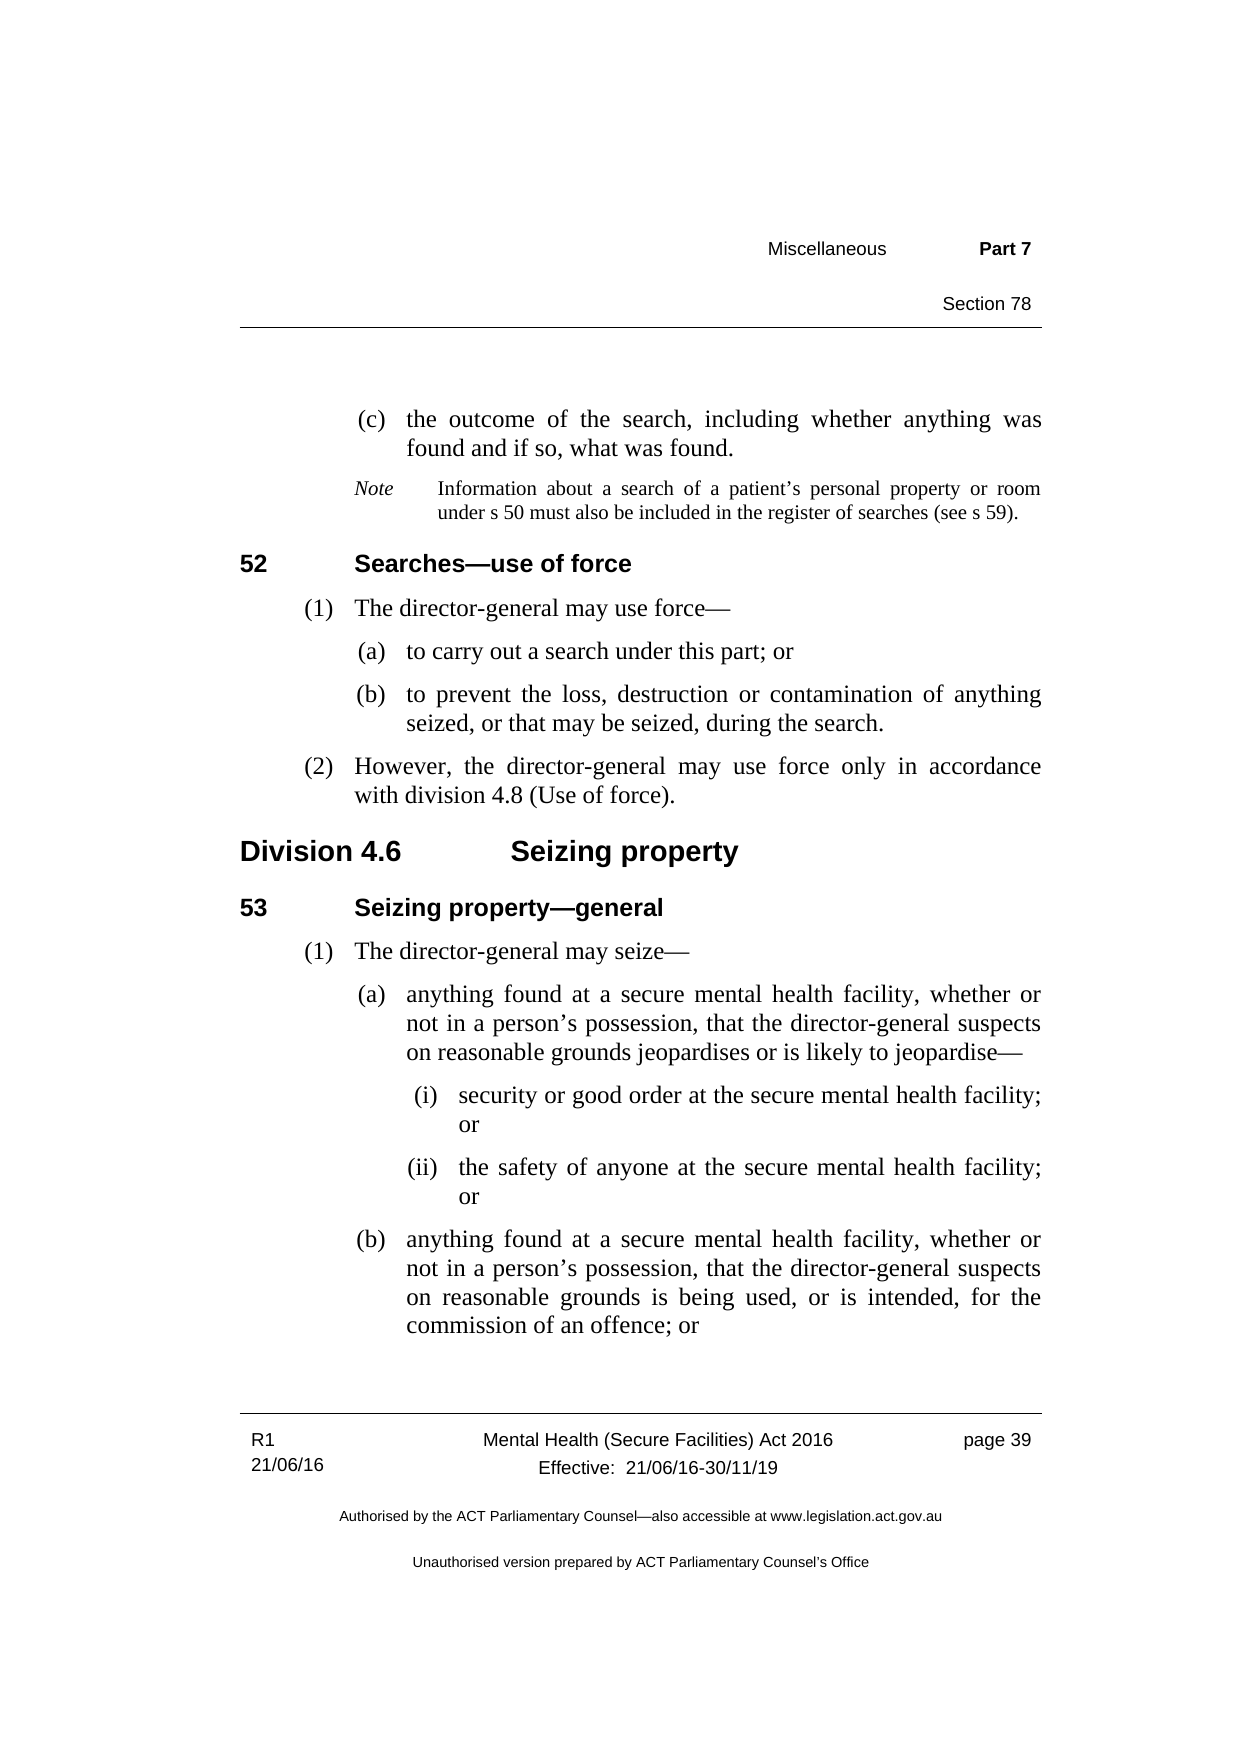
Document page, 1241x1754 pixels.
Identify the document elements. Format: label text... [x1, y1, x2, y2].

text Note Information about a search of a patient’s personal property or room under s 50 must also be included in the register of searches (see s 59). [354, 476, 1042, 524]
text Division 4.6 Seizing property [239, 834, 1042, 867]
text (1) The director-general may use force— [239, 593, 1042, 621]
text (c) the outcome of the search, including whether anything was found and if so, what was found. [239, 404, 1042, 462]
text (a) to carry out a search under this part; or [239, 636, 1042, 665]
text (b) anything found at a secure mental health facility, whether or not in a person’s possession, that the director-general suspects on reasonable grounds is being used, or is intended, for the commission of an offence; or [239, 1224, 1042, 1339]
text (2) However, the director-general may use force only in accordance with division 4.8 (Use of force). [239, 751, 1042, 809]
text (1) The director-general may seize— [239, 936, 1042, 964]
text 53 Seizing property—general [239, 892, 1042, 921]
text (ii) the safety of anyone at the secure mental health facility; or [239, 1152, 1042, 1209]
text (a) anything found at a secure mental health facility, whether or not in a person’s possession, that the director-general suspects on reasonable grounds jeopardises or is likely to jeopardise— [239, 979, 1042, 1065]
text (b) to prevent the loss, destruction or contamination of anything seized, or that may be seized, during the search. [239, 679, 1042, 737]
text (i) security or good order at the secure mental health facility; or [239, 1080, 1042, 1137]
text 52 Searches—use of force [239, 549, 1042, 578]
